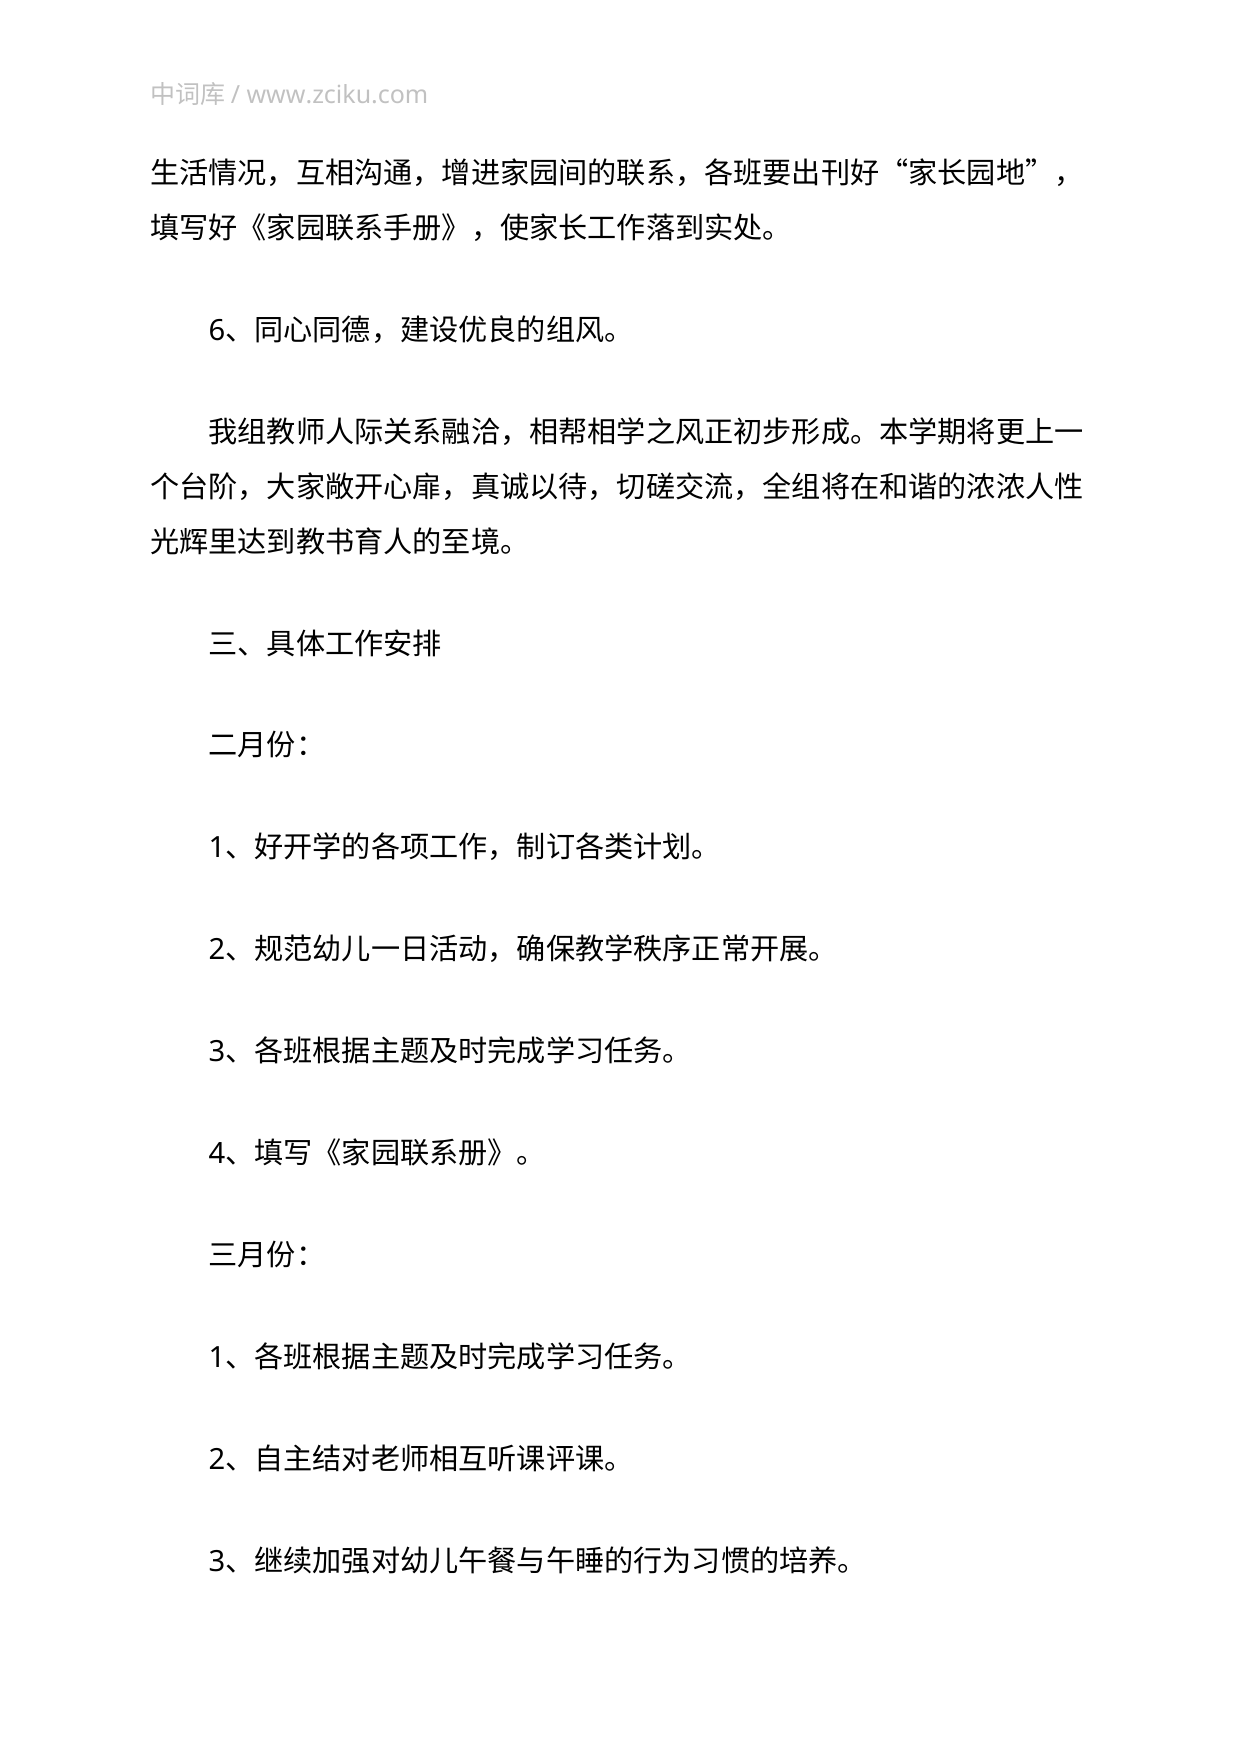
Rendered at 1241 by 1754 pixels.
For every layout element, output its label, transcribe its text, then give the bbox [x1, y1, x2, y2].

text 1、各班根据主题及时完成学习任务。 [150, 1333, 1090, 1376]
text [150, 150, 1090, 247]
text 2、规范幼儿一日活动，确保教学秩序正常开展。 [150, 926, 1090, 968]
text 2、自主结对老师相互听课评课。 [150, 1435, 1090, 1478]
text 3、继续加强对幼儿午餐与午睡的行为习惯的培养。 [150, 1537, 1090, 1580]
text 1、好开学的各项工作，制订各类计划。 [150, 824, 1090, 866]
text 我组教师人际关系融洽，相帮相学之风正初步形成。本学期将更上一个台阶，大家敞开心扉，真诚以待，切磋交流，全组将在和谐的浓浓人性光辉里达到教书育人的至境。 [150, 409, 1090, 561]
text 4、填写《家园联系册》。 [150, 1130, 1090, 1172]
text 三月份： [150, 1232, 1090, 1274]
text 二月份： [150, 722, 1090, 764]
text 6、同心同德，建设优良的组风。 [150, 307, 1090, 349]
text 三、具体工作安排 [150, 620, 1090, 662]
text 3、各班根据主题及时完成学习任务。 [150, 1028, 1090, 1070]
